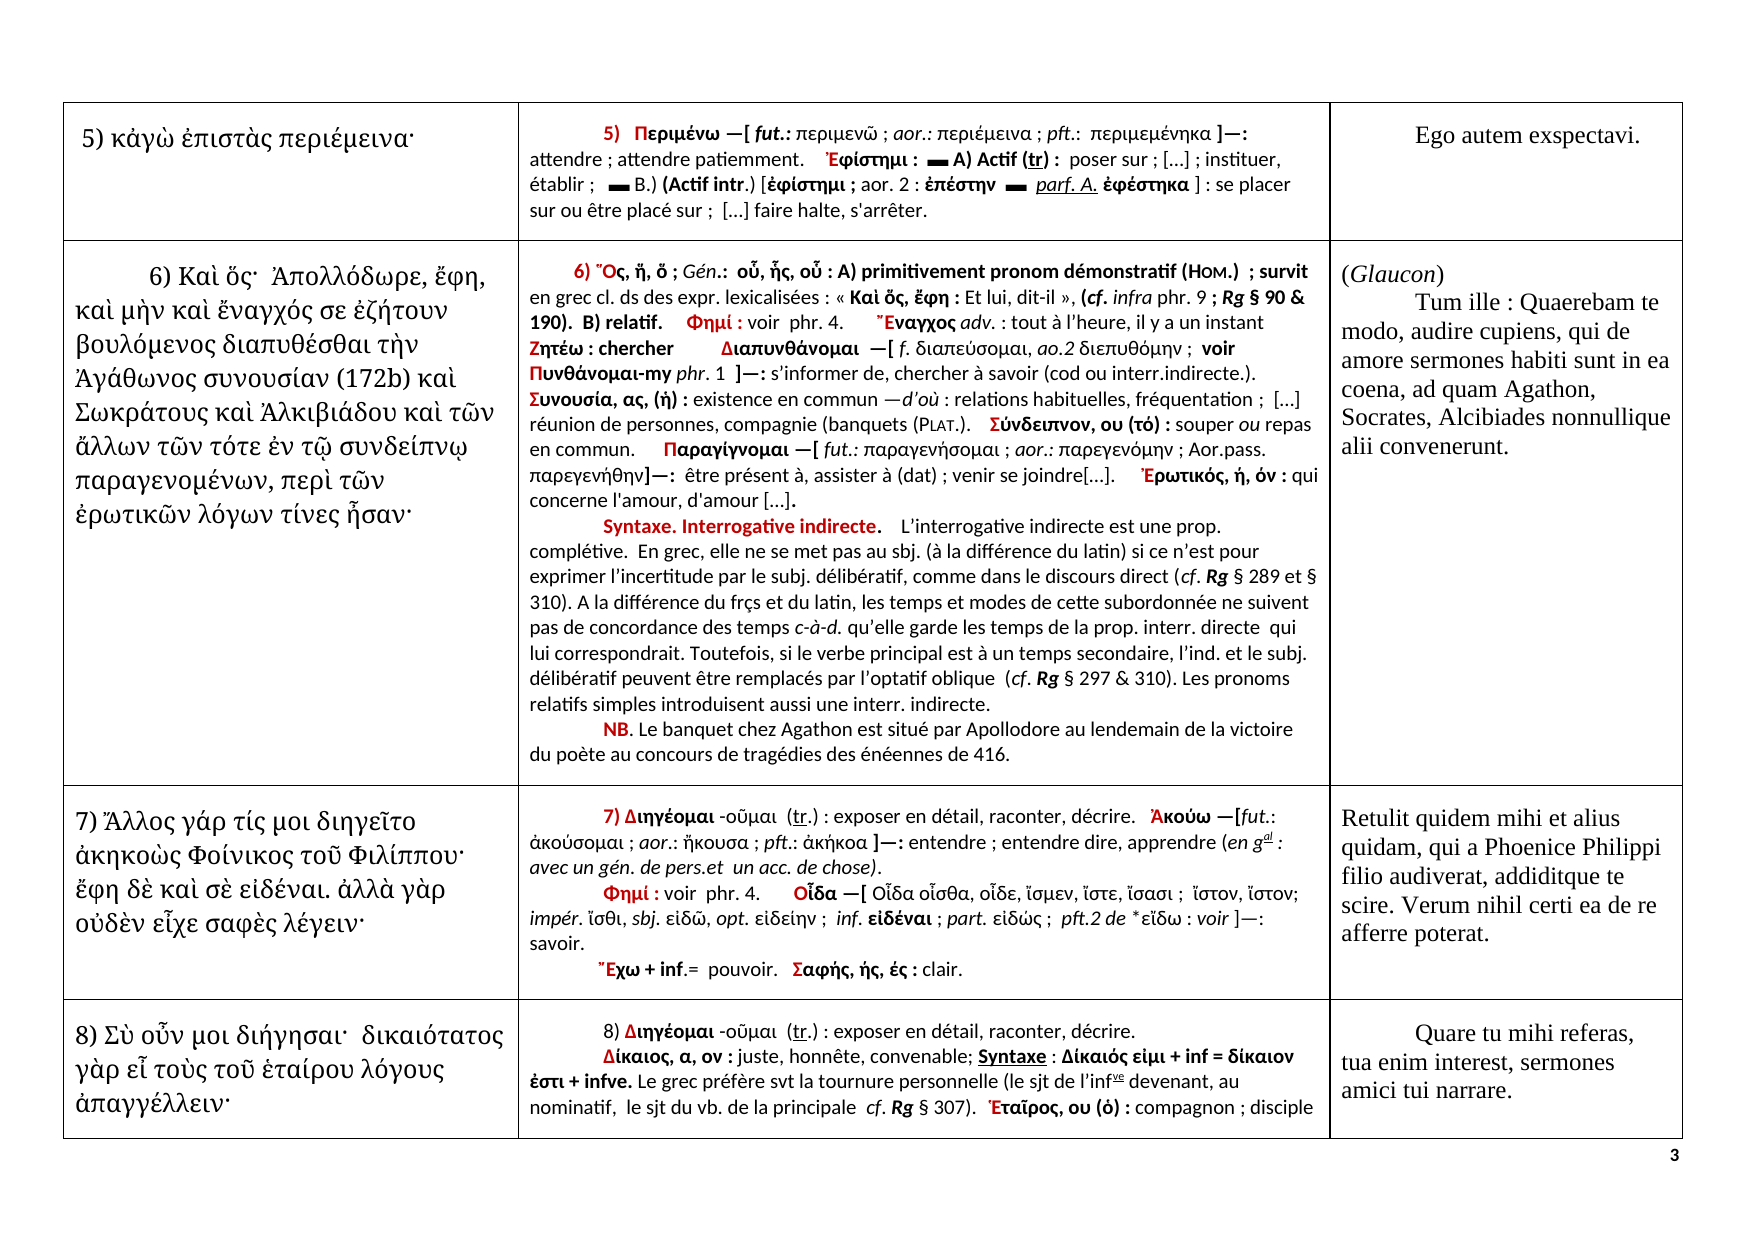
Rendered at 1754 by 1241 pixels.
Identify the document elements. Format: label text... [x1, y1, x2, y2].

table_cell 7) Διηγέομαι -οῦμαι (tr.) : exposer en détail, raconter, décrire. Ἀκούω —[fut.: ἀκούσομαι ; aor.: ἤκουσα ; pft.: ἀκήκοα ]—: entendre ; entendre dire, apprendre (en gal : avec un gén. de pers.et un acc. de chose). Φημί : voir phr. 4. οἶδα —[ οἶδα οἶσθα, οἶδε, ἴσμεν, ἴστε, ἴσασι ; ἴστον, ἴστον; impér. ἴσθι, sbj. εἰδῶ, opt. εἰδείην ; inf. εἰδέναι ; part. εἰδώς ; pft.2 de *εἴδω : voir ]—: savoir. Ἔχω + inf.= pouvoir. Σαφής, ής, ές : clair. [519, 786, 1329, 999]
table_cell (Glaucon) Tum ille : Quaerebam te modo, audire cupiens, qui de amore sermones habiti sunt in ea coena, ad quam Agathon, Socrates, Alcibiades nonnullique alii convenerunt. [1331, 241, 1682, 785]
table_cell 6) Ὅς, ἥ, ὅ ; Gén.: οὗ, ἧς, οὗ : A) primitivement pronom démonstratif (Hom.) ; survit en grec cl. ds des expr. lexicalisées : « καὶ ὅς, ἔφη : Et lui, dit-il », (cf. infra phr. 9 ; Rg § 90 & 190). B) relatif. Φημί : voir phr. 4. Ἔναγχος adv. : tout à l’heure, il y a un instant Ζητέω : chercher διαπυνθάνομαι —[ f. διαπεύσομαι, ao.2 διεπυθόμην ; voir πυνθάνομαι-my phr. 1 ]—: s’informer de, chercher à savoir (cod ou interr.indirecte.). Συνουσία, ας, (ἡ) : existence en commun —d’où : relations habituelles, fréquentation ; […] réunion de personnes, compagnie (banquets (Plat.). σύνδειπνον, ου (τό) : souper ou repas en commun. Παραγίγνομαι —[ fut.: παραγενήσομαι ; aor.: παρεγενόμην ; Aor.pass. παρεγενήθην]—: être présent à, assister à (dat) ; venir se joindre[…]. Ἐρωτικός, ή, όν : qui concerne l'amour, d'amour […]. Syntaxe. Interrogative indirecte. L’interrogative indirecte est une prop. complétive. En grec, elle ne se met pas au sbj. (à la différence du latin) si ce n’est pour exprimer l’incertitude par le subj. délibératif, comme dans le discours direct (cf. Rg § 289 et § 310). A la différence du frçs et du latin, les temps et modes de cette subordonnée ne suivent pas de concordance des temps c-à-d. qu’elle garde les temps de la prop. interr. directe qui lui correspondrait. Toutefois, si le verbe principal est à un temps secondaire, l’ind. et le subj. délibératif peuvent être remplacés par l’optatif oblique (cf. Rg § 297 & 310). Les pronoms relatifs simples introduisent aussi une interr. indirecte. NB. Le banquet chez Agathon est situé par Apollodore au lendemain de la victoire du poète au concours de tragédies des énéennes de 416. [519, 241, 1329, 785]
table_cell 5) Περιμένω —[ fut.: περιμενῶ ; aor.: περιέμεινα ; pft.: περιμεμένηκα ]—: attendre ; attendre patiemment. Ἐφίστημι : ▬ A) Actif (tr) : poser sur ; […] ; instituer, établir ; ▬ B.) (Actif intr.) [ἐφίστημι ; aor. 2 : ἐπέστην ▬ parf. A. ἐφέστηκα ] : se placer sur ou être placé sur ; […] faire halte, s'arrêter. [519, 103, 1329, 240]
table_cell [519, 1000, 1329, 1138]
table_cell Retulit quidem mihi et alius quidam, qui a Phoenice Philippi filio audiverat, addiditque te scire. Verum nihil certi ea de re afferre poterat. [1331, 786, 1682, 999]
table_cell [1331, 1000, 1682, 1138]
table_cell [64, 1000, 518, 1138]
table_cell Ego autem exspectavi. [1331, 103, 1682, 240]
table_cell 5) κἀγὼ ἐπιστὰς περιέμεινα· [64, 103, 518, 240]
table_cell 6) καὶ ὅς· Ἀπολλόδωρε, ἔφη, καὶ μὴν καὶ ἔναγχός σε ἐζήτουν βουλόμενος διαπυθέσθαι τὴν Ἀγάθωνος συνουσίαν (172b) καὶ Σωκράτους καὶ Ἀλκιβιάδου καὶ τῶν ἄλλων τῶν τότε ἐν τῷ συνδείπνῳ παραγενομένων, περὶ τῶν ἐρωτικῶν λόγων τίνες ἦσαν· [64, 241, 518, 785]
table_cell 7) ἄλλος γάρ τίς μοι διηγεῖτο ἀκηκοὼς Φοίνικος τοῦ Φιλίππου· ἔφη δὲ καὶ σὲ εἰδέναι. ἀλλὰ γὰρ οὐδὲν εἶχε σαφὲς λέγειν· [64, 786, 518, 999]
